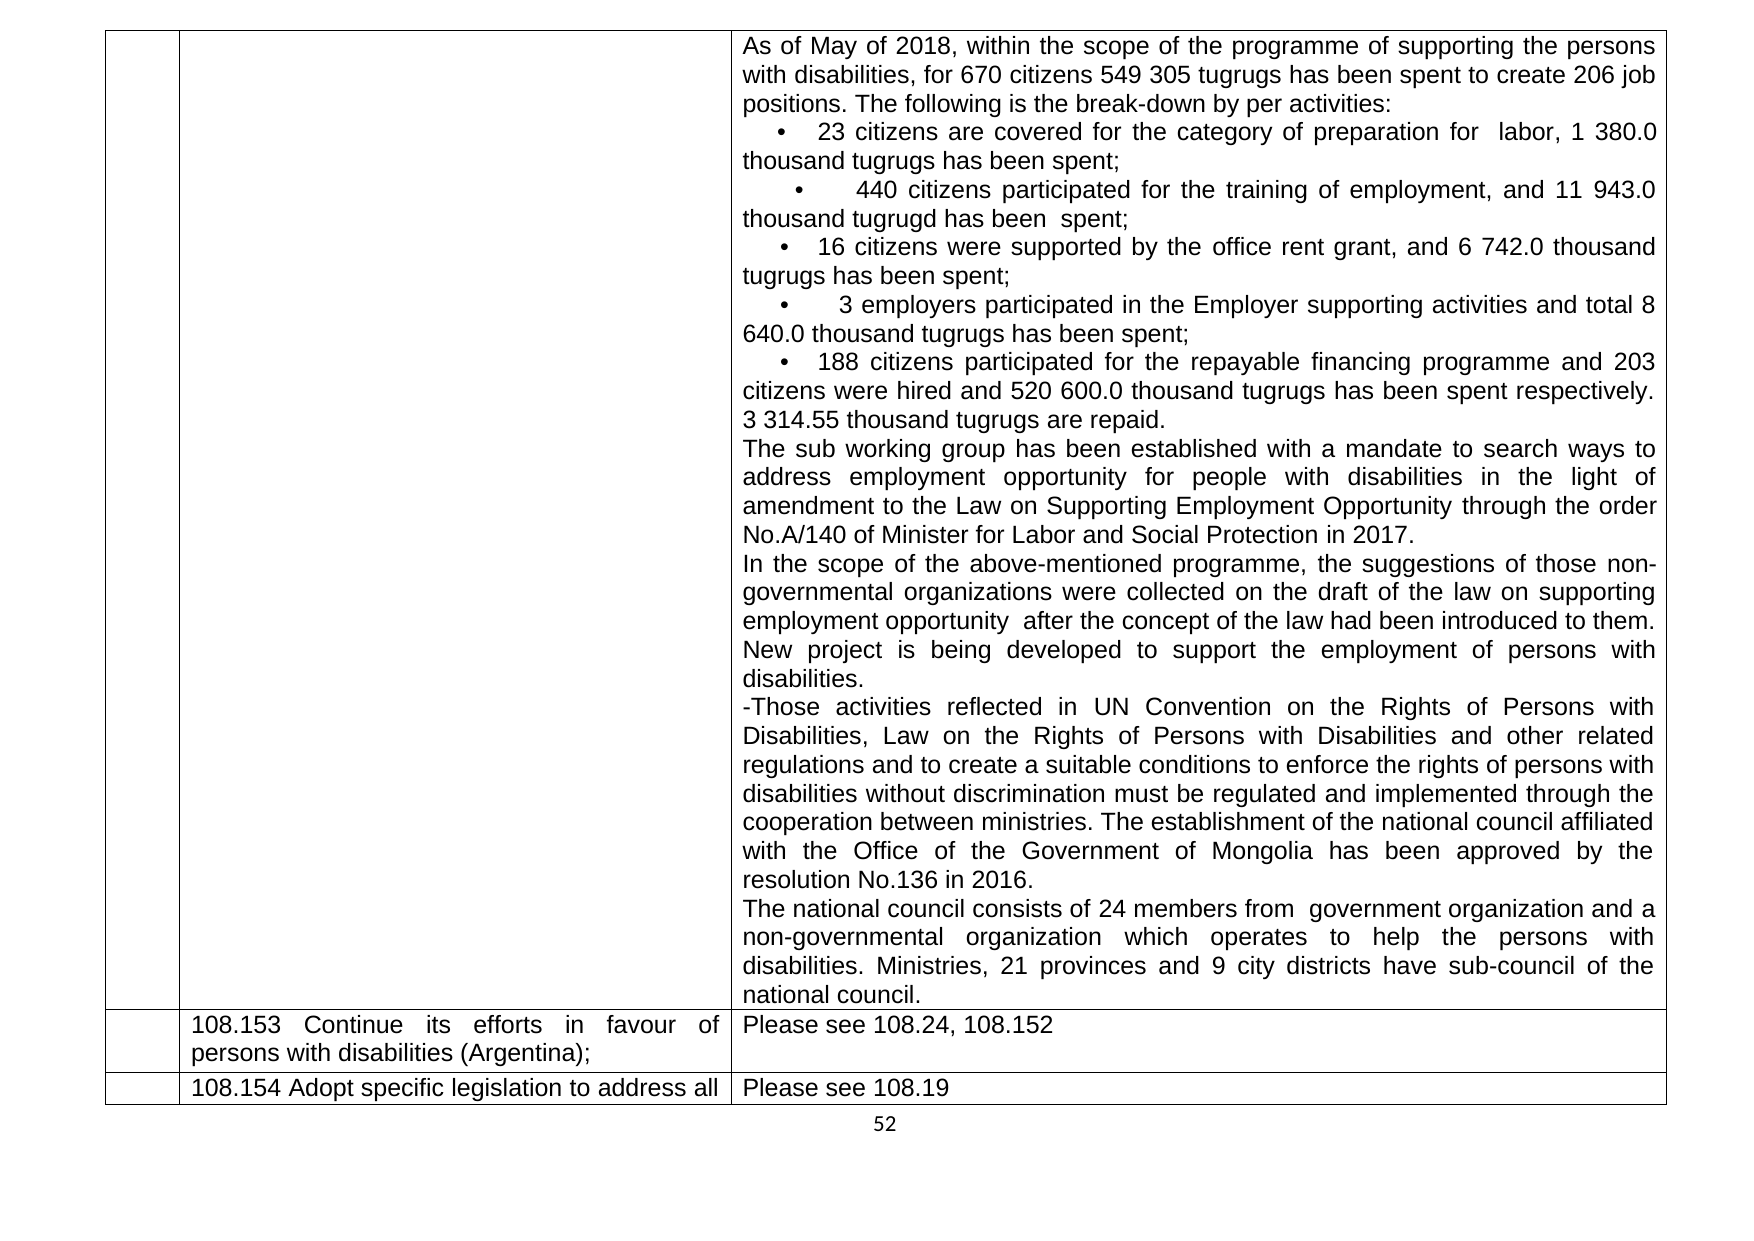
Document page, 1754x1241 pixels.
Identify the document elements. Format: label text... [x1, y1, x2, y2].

table_cell [106, 1073, 179, 1104]
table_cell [732, 31, 1666, 1008]
table_cell 108.153 Continue its efforts in favour of persons with disabilities (Argentina); [180, 1010, 731, 1072]
table_cell [106, 1010, 179, 1072]
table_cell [180, 31, 731, 1008]
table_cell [732, 1073, 1666, 1104]
table_cell Please see 108.24, 108.152 [732, 1010, 1666, 1072]
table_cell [180, 1073, 731, 1104]
table_cell [106, 31, 179, 1008]
